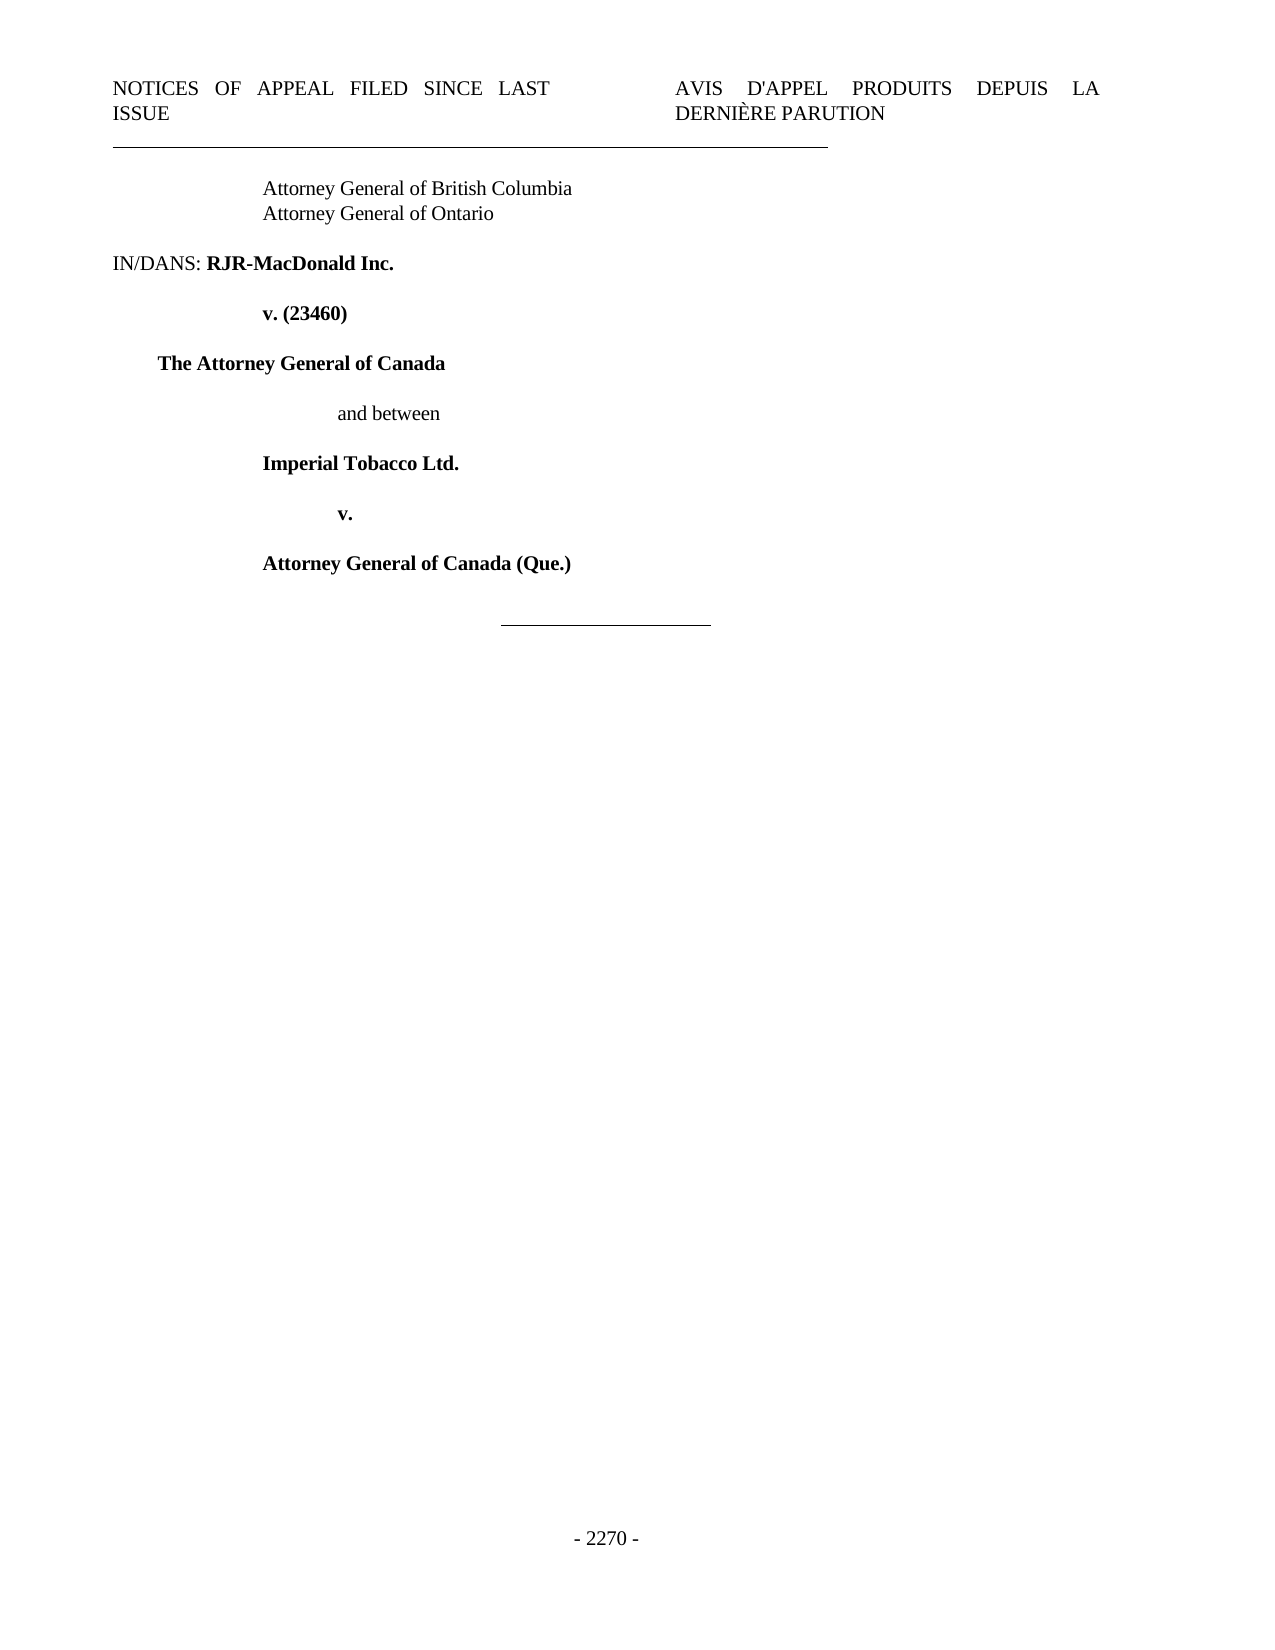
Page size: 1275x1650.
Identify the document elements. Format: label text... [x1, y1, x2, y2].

text v. [112, 500, 1100, 525]
text Attorney General of Canada (Que.) [112, 550, 1100, 575]
text Attorney General of Ontario [112, 200, 1100, 225]
text Imperial Tobacco Ltd. [112, 450, 1100, 475]
text v. (23460) [112, 300, 1100, 325]
text The Attorney General of Canada [112, 350, 1100, 375]
text IN/DANS: RJR-MacDonald Inc. [112, 250, 1100, 275]
text Attorney General of British Columbia [112, 175, 1100, 200]
text and between [112, 400, 1100, 425]
